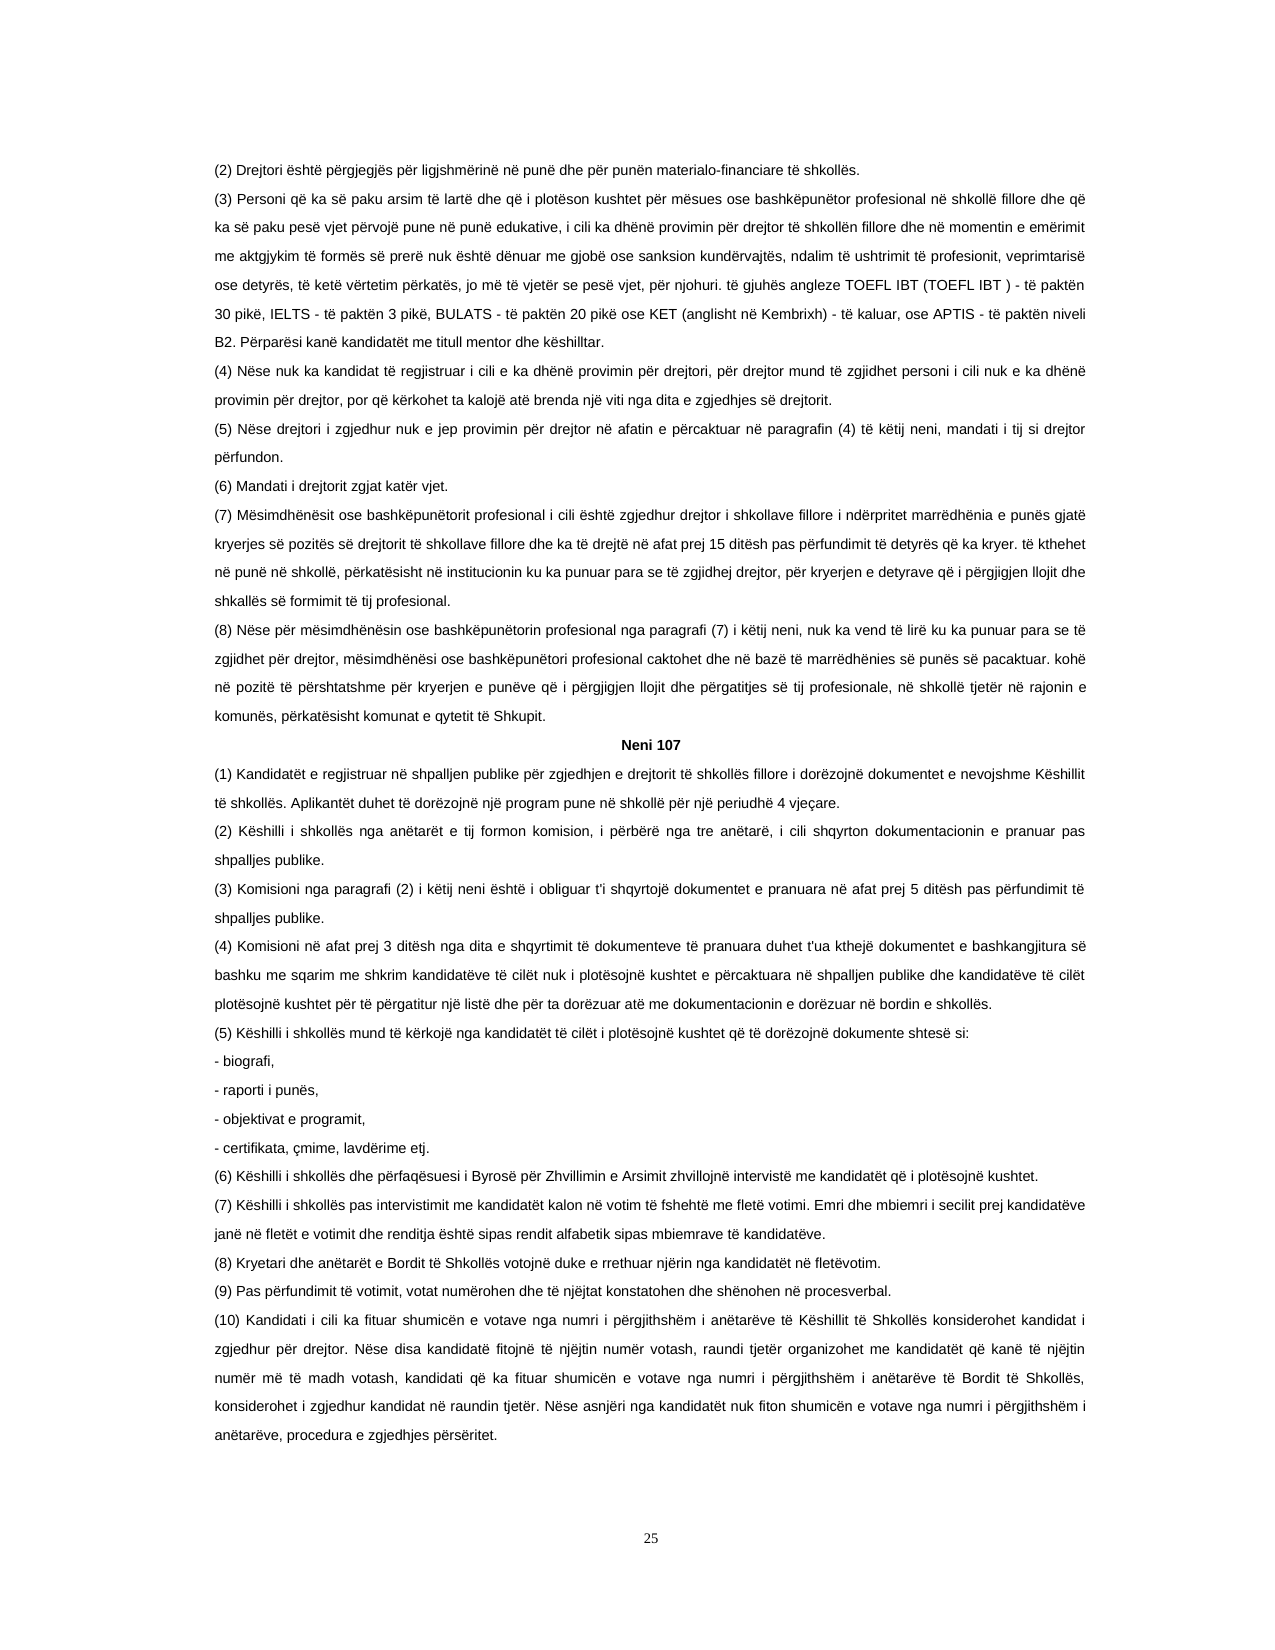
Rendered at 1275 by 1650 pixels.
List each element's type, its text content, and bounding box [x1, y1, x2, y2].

text - raporti i punës, [214, 1070, 1087, 1099]
text (8) Nëse për mësimdhënësin ose bashkëpunëtorin profesional nga paragrafi (7) i këtij neni, nuk ka vend të lirë ku ka punuar para se të zgjidhet për drejtor, mësimdhënësi ose bashkëpunëtori profesional caktohet dhe në bazë të marrëdhënies së punës së pacaktuar. kohë në pozitë të përshtatshme për kryerjen e punëve që i përgjigjen llojit dhe përgatitjes së tij profesionale, në shkollë tjetër në rajonin e komunës, përkatësisht komunat e qytetit të Shkupit. [214, 610, 1087, 725]
text (6) Mandati i drejtorit zgjat katër vjet. [214, 466, 1087, 495]
text (9) Pas përfundimit të votimit, votat numërohen dhe të njëjtat konstatohen dhe shënohen në procesverbal. [214, 1271, 1087, 1300]
text (3) Personi që ka së paku arsim të lartë dhe që i plotëson kushtet për mësues ose bashkëpunëtor profesional në shkollë fillore dhe që ka së paku pesë vjet përvojë pune në punë edukative, i cili ka dhënë provimin për drejtor të shkollën fillore dhe në momentin e emërimit me aktgjykim të formës së prerë nuk është dënuar me gjobë ose sanksion kundërvajtës, ndalim të ushtrimit të profesionit, veprimtarisë ose detyrës, të ketë vërtetim përkatës, jo më të vjetër se pesë vjet, për njohuri. të gjuhës angleze TOEFL IBT (TOEFL IBT ) - të paktën 30 pikë, IELTS - të paktën 3 pikë, BULATS - të paktën 20 pikë ose KET (anglisht në Kembrixh) - të kaluar, ose APTIS - të paktën niveli B2. Përparësi kanë kandidatët me titull mentor dhe këshilltar. [214, 178, 1087, 351]
text (4) Nëse nuk ka kandidat të regjistruar i cili e ka dhënë provimin për drejtori, për drejtor mund të zgjidhet personi i cili nuk e ka dhënë provimin për drejtor, por që kërkohet ta kalojë atë brenda një viti nga dita e zgjedhjes së drejtorit. [214, 351, 1087, 408]
text (5) Këshilli i shkollës mund të kërkojë nga kandidatët të cilët i plotësojnë kushtet që të dorëzojnë dokumente shtesë si: [214, 1012, 1087, 1041]
text - certifikata, çmime, lavdërime etj. [214, 1127, 1087, 1156]
text (7) Këshilli i shkollës pas intervistimit me kandidatët kalon në votim të fshehtë me fletë votimi. Emri dhe mbiemri i secilit prej kandidatëve janë në fletët e votimit dhe renditja është sipas rendit alfabetik sipas mbiemrave të kandidatëve. [214, 1185, 1087, 1242]
text (6) Këshilli i shkollës dhe përfaqësuesi i Byrosë për Zhvillimin e Arsimit zhvillojnë intervistë me kandidatët që i plotësojnë kushtet. [214, 1156, 1087, 1185]
text Neni 107 [214, 725, 1087, 754]
text (2) Drejtori është përgjegjës për ligjshmërinë në punë dhe për punën materialo-financiare të shkollës. [214, 150, 1087, 178]
text - biografi, [214, 1041, 1087, 1070]
text (7) Mësimdhënësit ose bashkëpunëtorit profesional i cili është zgjedhur drejtor i shkollave fillore i ndërpritet marrëdhënia e punës gjatë kryerjes së pozitës së drejtorit të shkollave fillore dhe ka të drejtë në afat prej 15 ditësh pas përfundimit të detyrës që ka kryer. të kthehet në punë në shkollë, përkatësisht në institucionin ku ka punuar para se të zgjidhej drejtor, për kryerjen e detyrave që i përgjigjen llojit dhe shkallës së formimit të tij profesional. [214, 495, 1087, 610]
text (10) Kandidati i cili ka fituar shumicën e votave nga numri i përgjithshëm i anëtarëve të Këshillit të Shkollës konsiderohet kandidat i zgjedhur për drejtor. Nëse disa kandidatë fitojnë të njëjtin numër votash, raundi tjetër organizohet me kandidatët që kanë të njëjtin numër më të madh votash, kandidati që ka fituar shumicën e votave nga numri i përgjithshëm i anëtarëve të Bordit të Shkollës, konsiderohet i zgjedhur kandidat në raundin tjetër. Nëse asnjëri nga kandidatët nuk fiton shumicën e votave nga numri i përgjithshëm i anëtarëve, procedura e zgjedhjes përsëritet. [214, 1300, 1087, 1444]
text (3) Komisioni nga paragrafi (2) i këtij neni është i obliguar t'i shqyrtojë dokumentet e pranuara në afat prej 5 ditësh pas përfundimit të shpalljes publike. [214, 869, 1087, 926]
text (1) Kandidatët e regjistruar në shpalljen publike për zgjedhjen e drejtorit të shkollës fillore i dorëzojnë dokumentet e nevojshme Këshillit të shkollës. Aplikantët duhet të dorëzojnë një program pune në shkollë për një periudhë 4 vjeçare. [214, 754, 1087, 811]
text - objektivat e programit, [214, 1099, 1087, 1127]
text (2) Këshilli i shkollës nga anëtarët e tij formon komision, i përbërë nga tre anëtarë, i cili shqyrton dokumentacionin e pranuar pas shpalljes publike. [214, 811, 1087, 869]
text (8) Kryetari dhe anëtarët e Bordit të Shkollës votojnë duke e rrethuar njërin nga kandidatët në fletëvotim. [214, 1242, 1087, 1271]
text (4) Komisioni në afat prej 3 ditësh nga dita e shqyrtimit të dokumenteve të pranuara duhet t'ua kthejë dokumentet e bashkangjitura së bashku me sqarim me shkrim kandidatëve të cilët nuk i plotësojnë kushtet e përcaktuara në shpalljen publike dhe kandidatëve të cilët plotësojnë kushtet për të përgatitur një listë dhe për ta dorëzuar atë me dokumentacionin e dorëzuar në bordin e shkollës. [214, 926, 1087, 1012]
text (5) Nëse drejtori i zgjedhur nuk e jep provimin për drejtor në afatin e përcaktuar në paragrafin (4) të këtij neni, mandati i tij si drejtor përfundon. [214, 408, 1087, 466]
